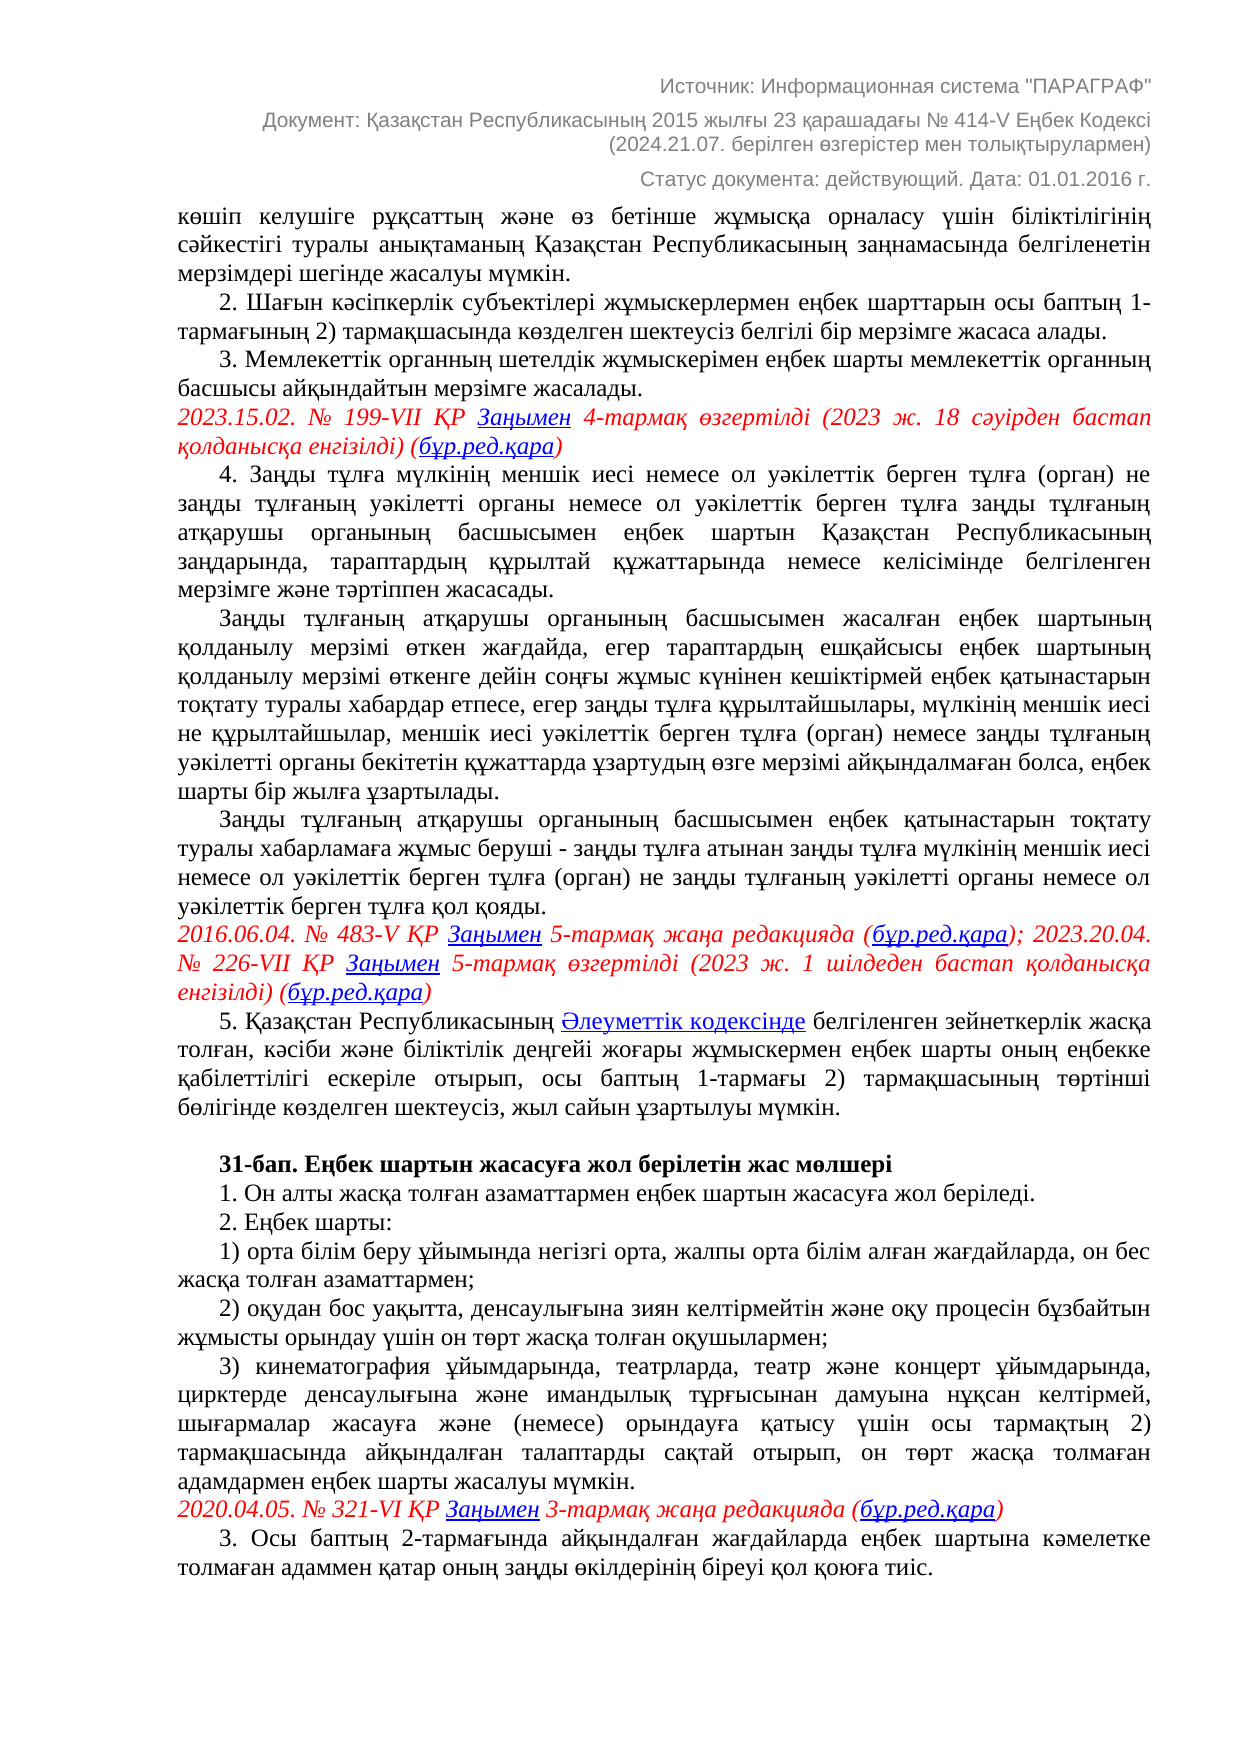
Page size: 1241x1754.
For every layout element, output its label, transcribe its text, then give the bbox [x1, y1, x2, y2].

text 3. Мемлекеттік органның шетелдік жұмыскерімен еңбек шарты мемлекеттік органның басшысы айқындайтын мерзімге жасалады. [177, 344, 1152, 402]
text 4. Заңды тұлға мүлкінің меншік иесі немесе ол уәкілеттік берген тұлға (орган) не заңды тұлғаның уәкілетті органы немесе ол уәкілеттік берген тұлға заңды тұлғаның атқарушы органының басшысымен еңбек шартын Қазақстан Республикасының заңдарында, тараптардың құрылтай құжаттарында немесе келісімінде белгіленген мерзімге және тәртіппен жасасады. [177, 459, 1152, 603]
text Заңды тұлғаның атқарушы органының басшысымен жасалған еңбек шартының қолданылу мерзімі өткен жағдайда, егер тараптардың ешқайсысы еңбек шартының қолданылу мерзімі өткенге дейін соңғы жұмыс күнінен кешіктірмей еңбек қатынастарын тоқтату туралы хабардар етпесе, егер заңды тұлға құрылтайшылары, мүлкінің меншік иесі не құрылтайшылар, меншік иесі уәкілеттік берген тұлға (орган) немесе заңды тұлғаның уәкілетті органы бекітетін құжаттарда ұзартудың өзге мерзімі айқындалмаған болса, еңбек шарты бір жылға ұзартылады. [177, 603, 1152, 804]
text 2020.04.05. № 321-VІ ҚР Заңымен 3-тармақ жаңа редакцияда (бұр.ред.қара) [177, 1494, 1152, 1523]
text Заңды тұлғаның атқарушы органының басшысымен еңбек қатынастарын тоқтату туралы хабарламаға жұмыс беруші - заңды тұлға атынан заңды тұлға мүлкінің меншік иесі немесе ол уәкілеттік берген тұлға (орган) не заңды тұлғаның уәкілетті органы немесе ол уәкілеттік берген тұлға қол қояды. [177, 804, 1152, 919]
text 1) орта білім беру ұйымында негізгі орта, жалпы орта білім алған жағдайларда, он бес жасқа толған азаматтармен; [177, 1236, 1152, 1293]
text 2023.15.02. № 199-VІІ ҚР Заңымен 4-тармақ өзгертілді (2023 ж. 18 сәуірден бастап қолданысқа енгізілді) (бұр.ред.қара) [177, 402, 1152, 459]
text 2016.06.04. № 483-V ҚР Заңымен 5-тармақ жаңа редакцияда (бұр.ред.қара); 2023.20.04. № 226-VІІ ҚР Заңымен 5-тармақ өзгертілді (2023 ж. 1 шілдеден бастап қолданысқа енгізілді) (бұр.ред.қара) [177, 919, 1152, 1006]
text 5. Қазақстан Республикасының Әлеуметтік кодексінде белгіленген зейнеткерлік жасқа толған, кәсіби және біліктілік деңгейі жоғары жұмыскермен еңбек шарты оның еңбекке қабілеттілігі ескеріле отырып, осы баптың 1-тармағы 2) тармақшасының төртінші бөлігінде көзделген шектеусіз, жыл сайын ұзартылуы мүмкін. [177, 1006, 1152, 1121]
text 2) оқудан бос уақытта, денсаулығына зиян келтірмейтін және оқу процесін бұзбайтын жұмысты орындау үшін он төрт жасқа толған оқушылармен; [177, 1293, 1152, 1351]
text 1. Он алты жасқа толған азаматтармен еңбек шартын жасасуға жол беріледі. [177, 1178, 1152, 1207]
text 2. Шағын кәсіпкерлік субъектілері жұмыскерлермен еңбек шарттарын осы баптың 1-тармағының 2) тармақшасында көзделген шектеусіз белгілі бір мерзімге жасаса алады. [177, 287, 1152, 344]
text 2. Еңбек шарты: [177, 1207, 1152, 1236]
text 3) кинематография ұйымдарында, театрларда, театр және концерт ұйымдарында, цирктерде денсаулығына және имандылық тұрғысынан дамуына нұқсан келтірмей, шығармалар жасауға және (немесе) орындауға қатысу үшін осы тармақтың 2) тармақшасында айқындалған талаптарды сақтай отырып, он төрт жасқа толмаған адамдармен еңбек шарты жасалуы мүмкін. [177, 1351, 1152, 1494]
text 31-бап. Еңбек шартын жасасуға жол берілетін жас мөлшері [177, 1149, 1152, 1178]
text 3. Осы баптың 2-тармағында айқындалған жағдайларда еңбек шартына кәмелетке толмаған адаммен қатар оның заңды өкілдерінің біреуі қол қоюға тиіс. [177, 1523, 1152, 1581]
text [177, 201, 1152, 287]
